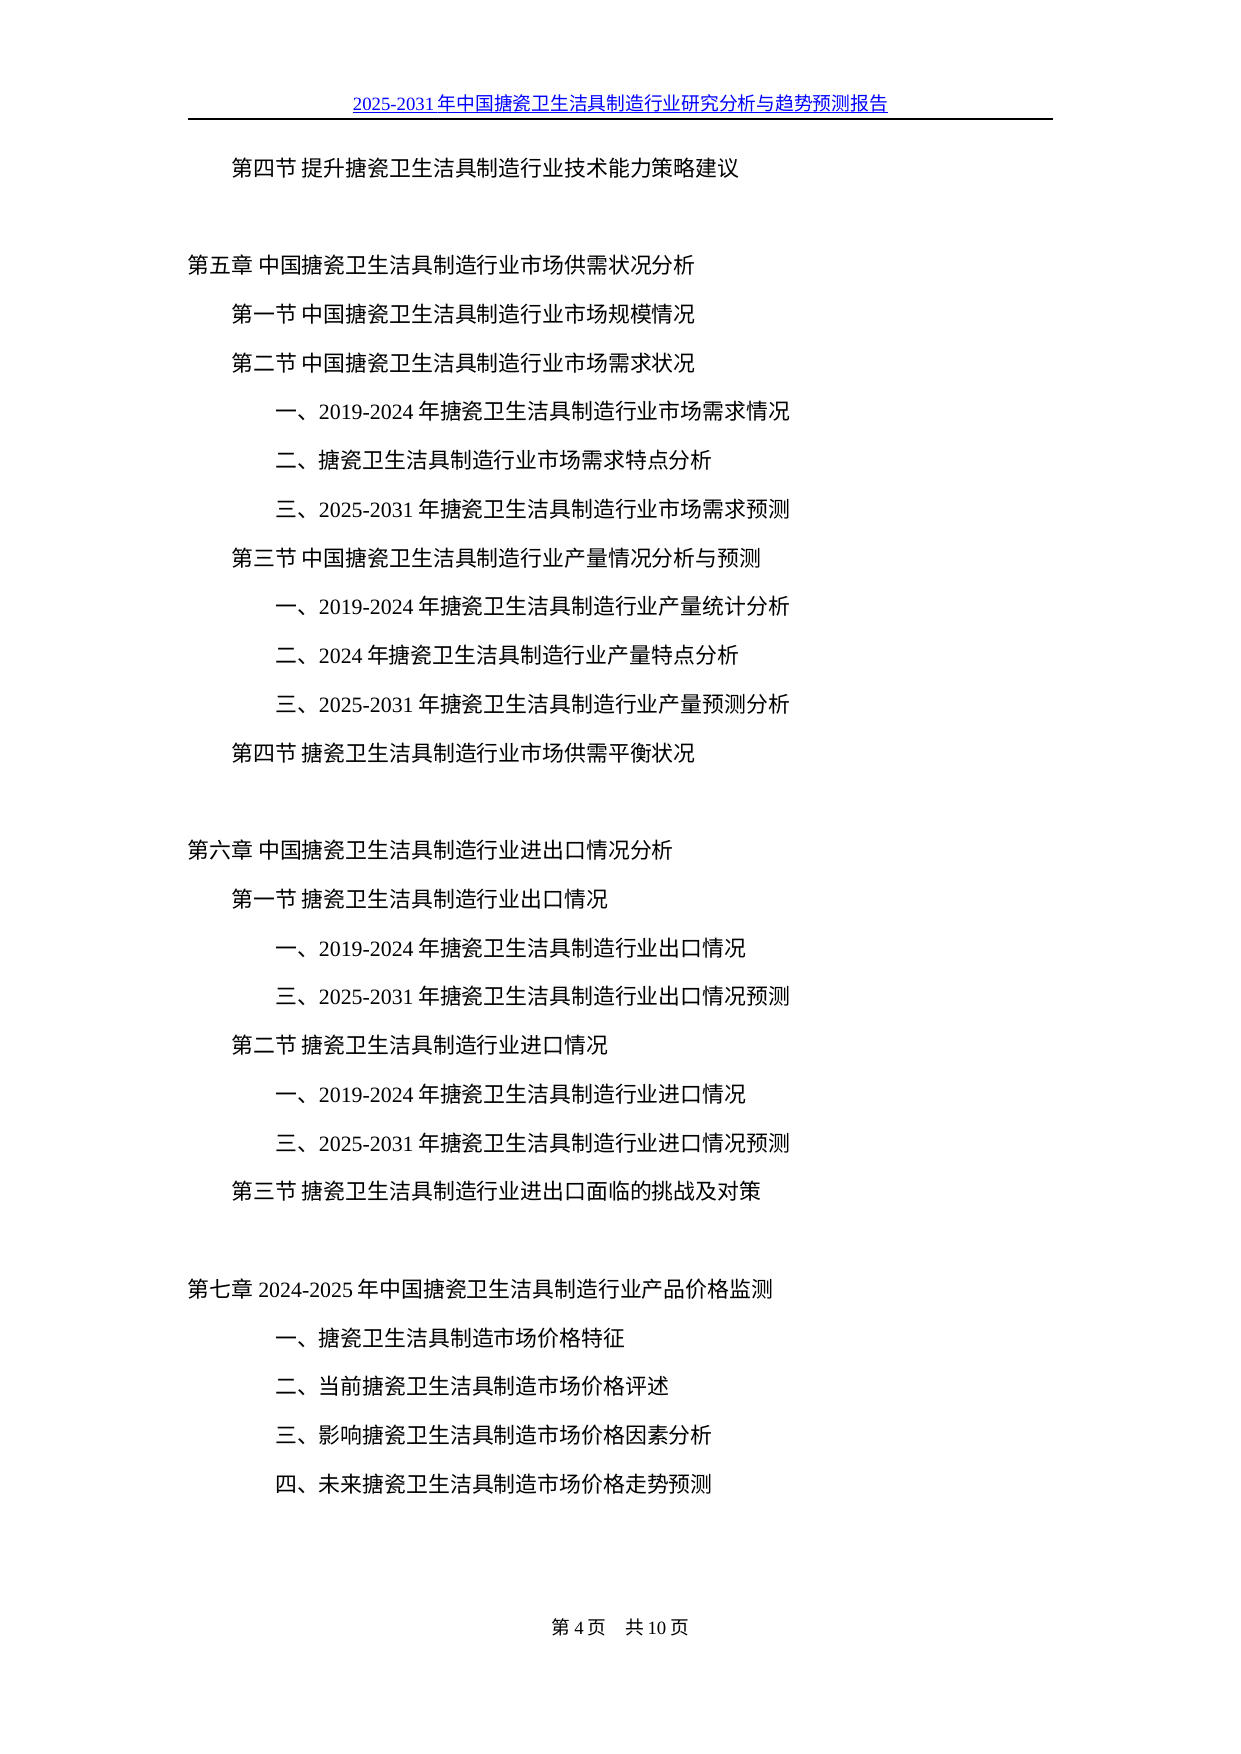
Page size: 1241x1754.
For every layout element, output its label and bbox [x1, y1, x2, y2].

text [187, 150, 1053, 1499]
